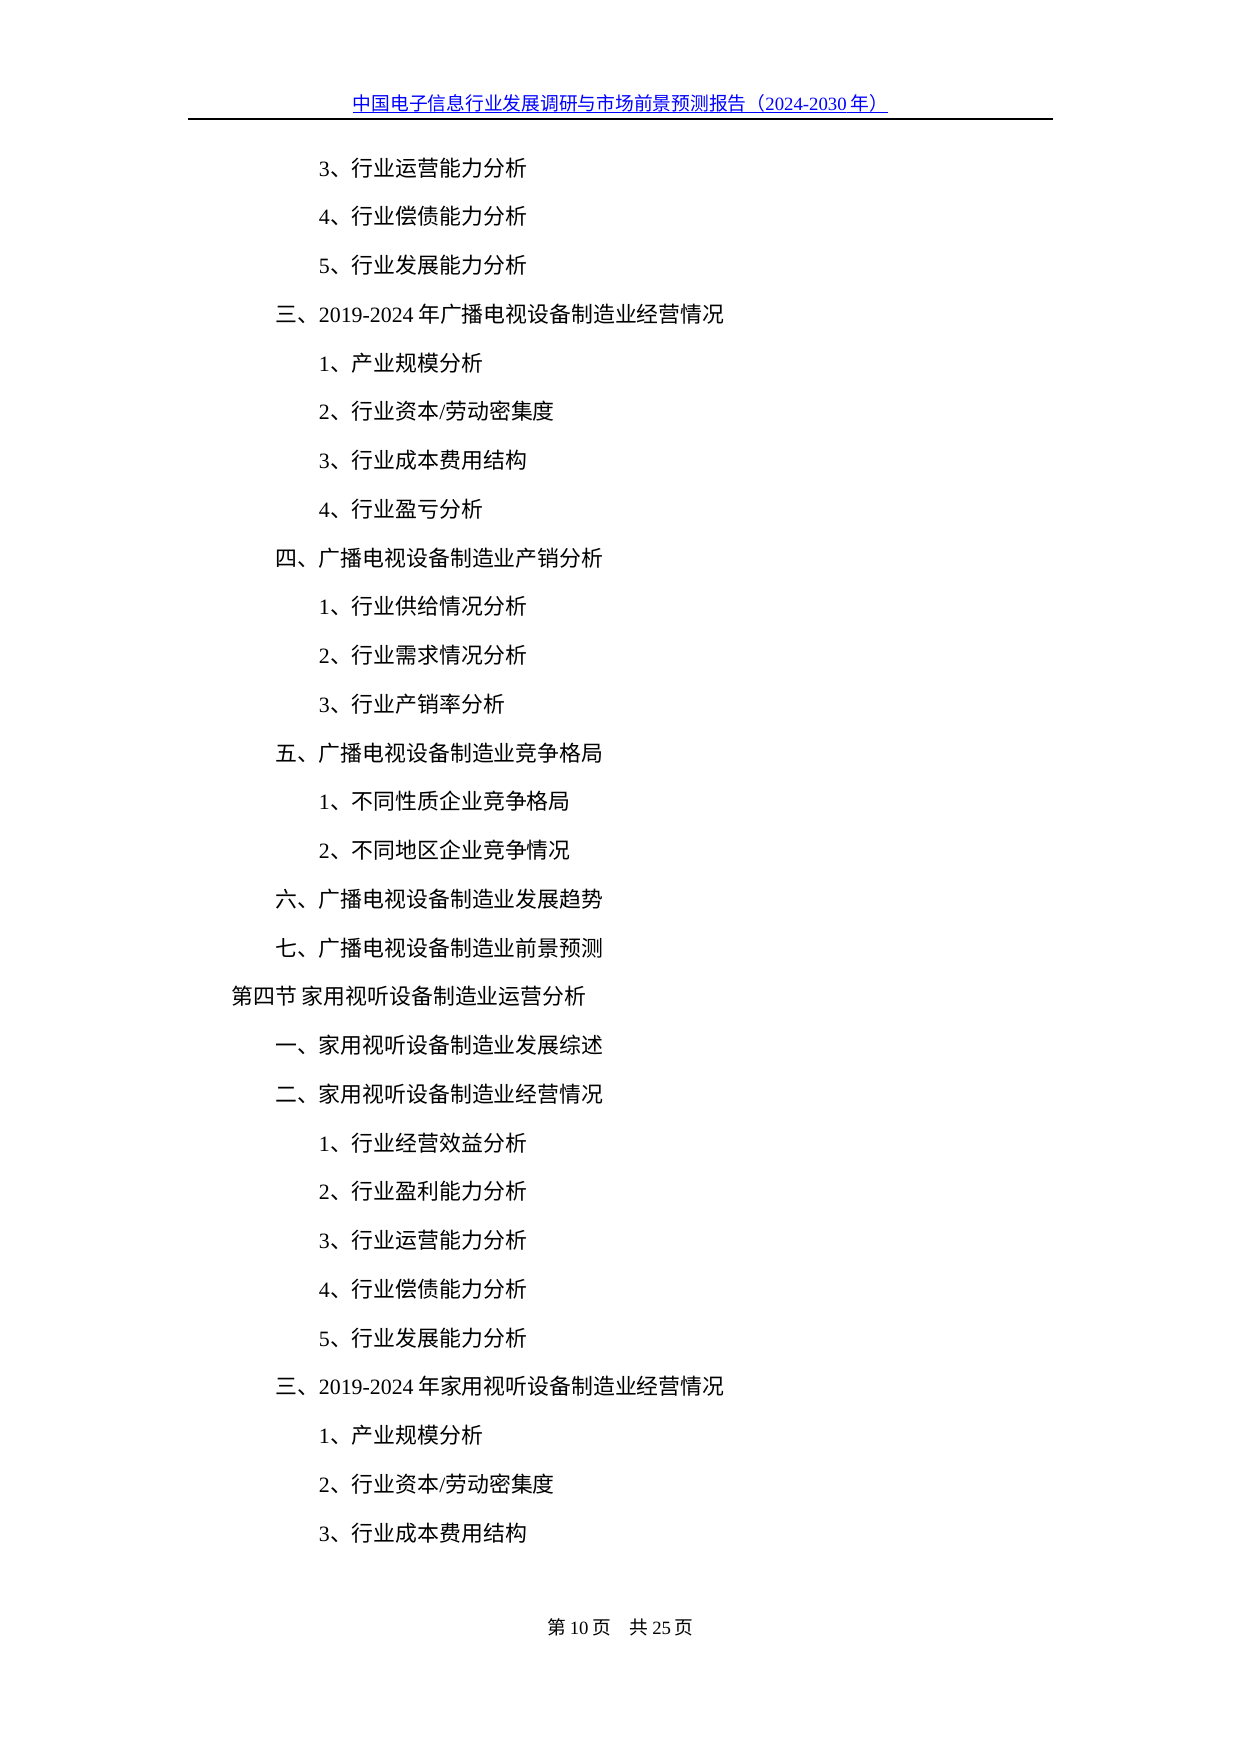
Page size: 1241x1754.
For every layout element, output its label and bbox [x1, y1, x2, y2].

text [187, 150, 1053, 1548]
